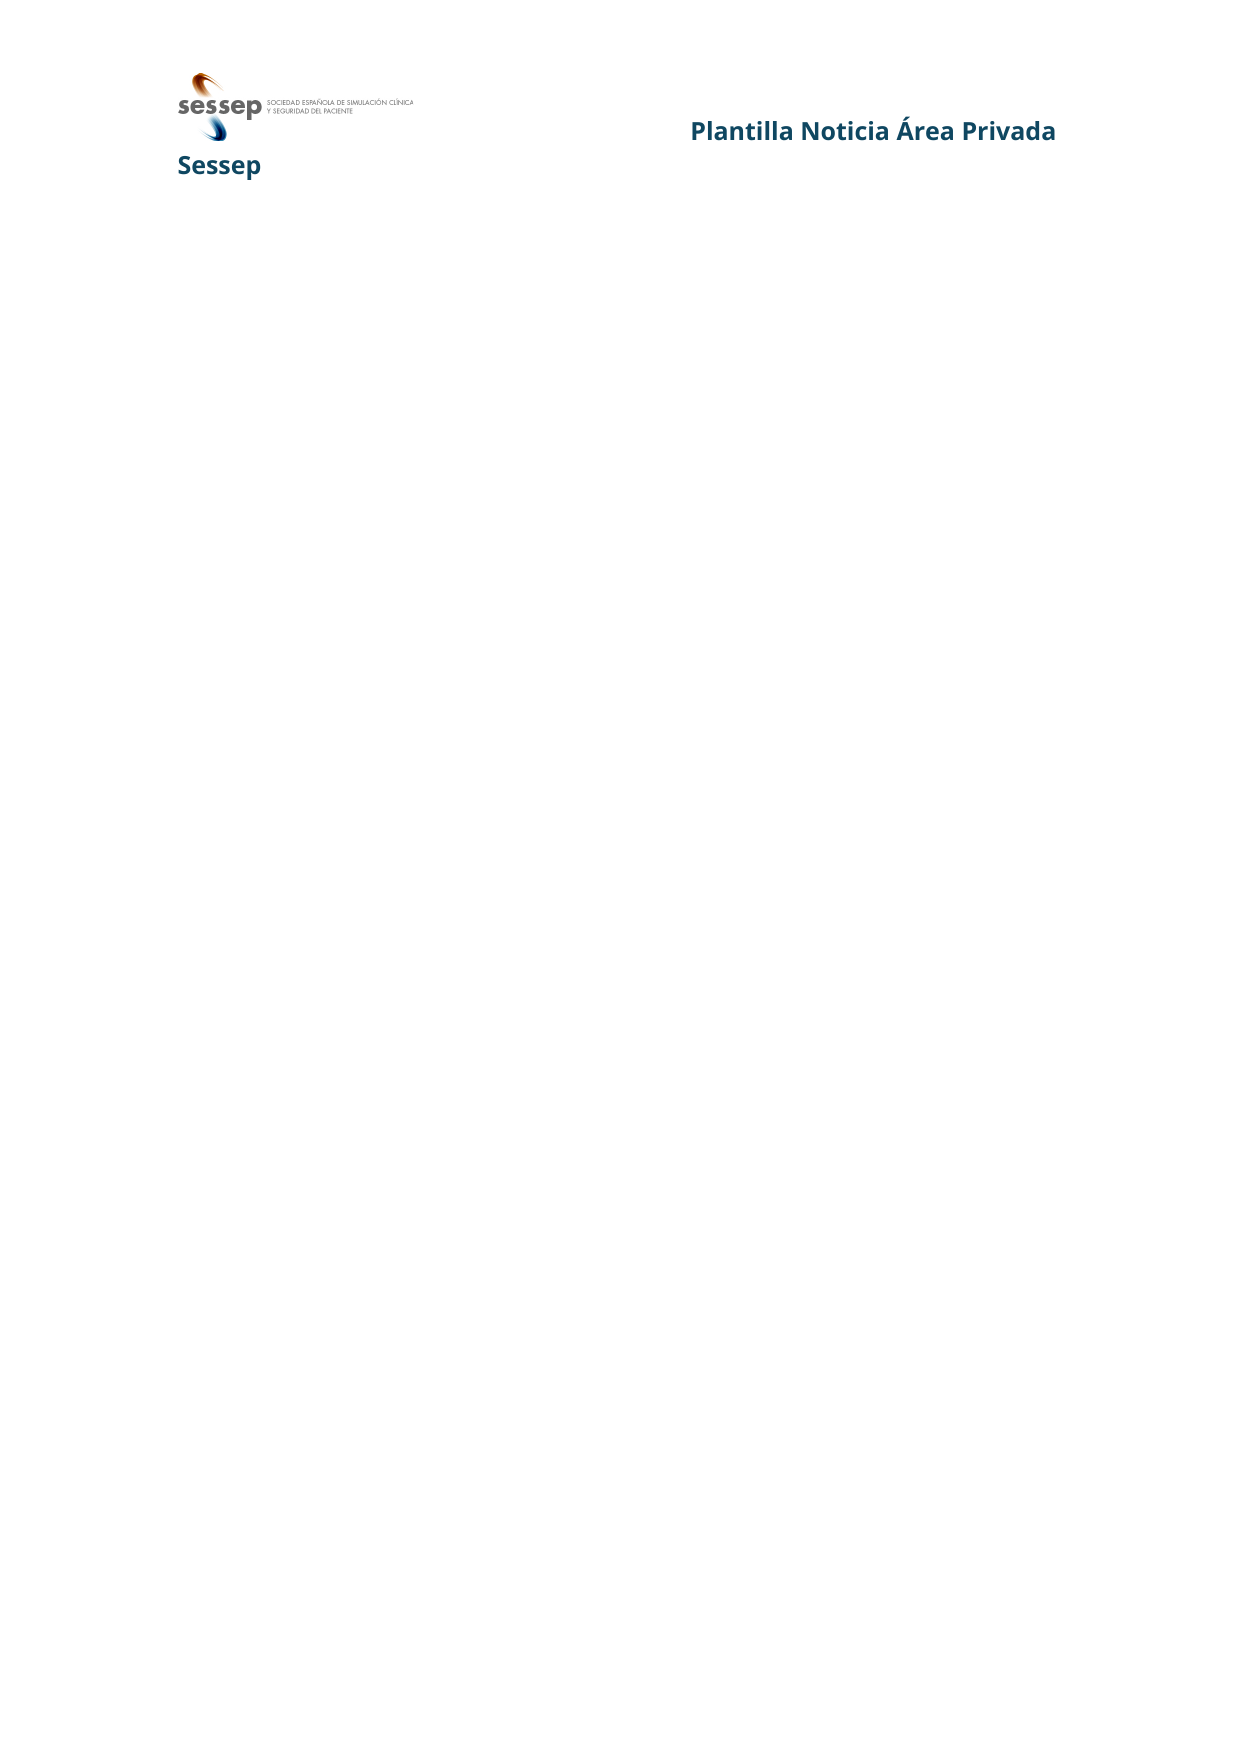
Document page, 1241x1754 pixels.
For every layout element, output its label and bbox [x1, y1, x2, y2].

picture [177, 73, 414, 141]
